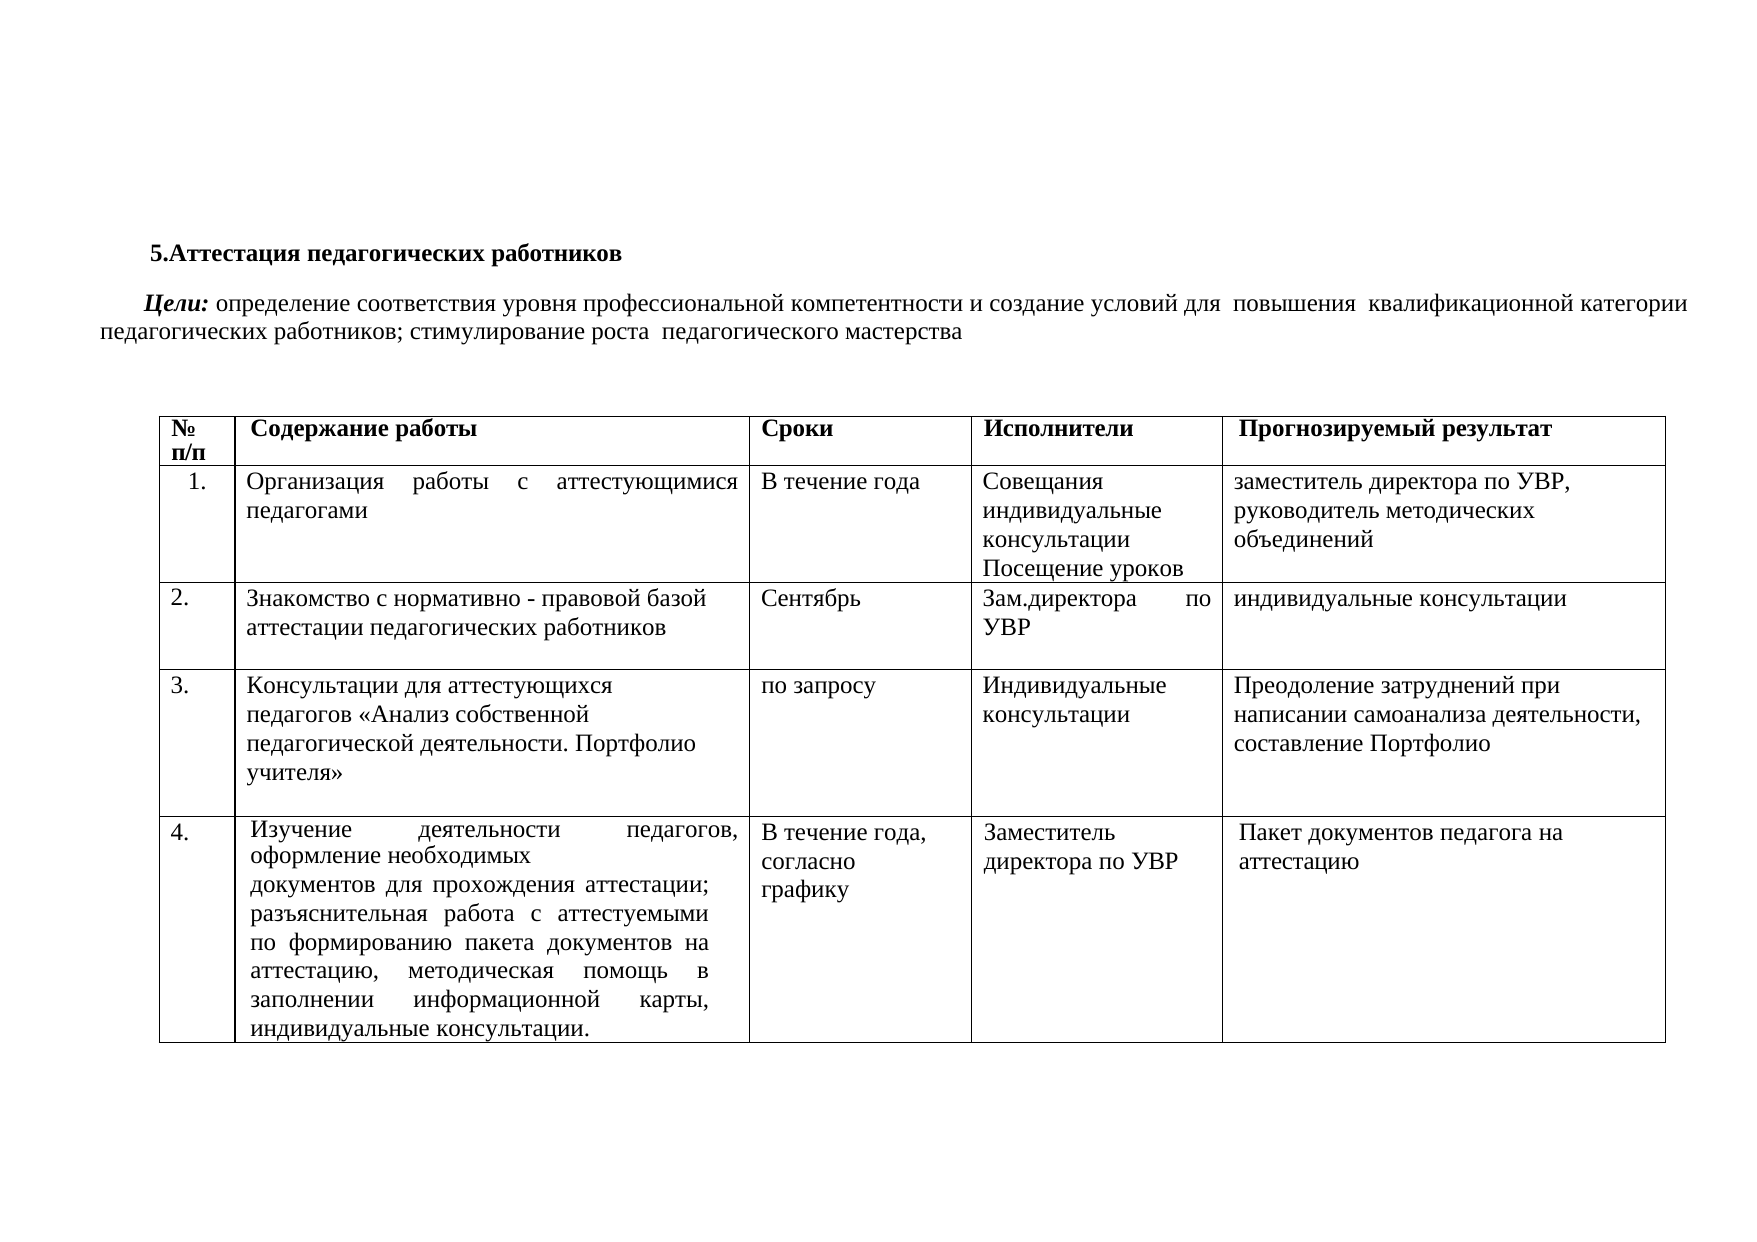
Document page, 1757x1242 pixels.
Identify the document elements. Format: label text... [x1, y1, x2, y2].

table_cell В течение года, согласно графику [750, 817, 971, 1042]
table_cell Сентябрь [750, 583, 971, 669]
table_cell Организация работы с аттестующимися педагогами [236, 466, 749, 582]
table_cell 1. [160, 466, 234, 582]
table_cell Преодоление затруднений при написании самоанализа деятельности, составление Портфолио [1223, 670, 1665, 816]
table_cell 3. [160, 670, 234, 816]
table_cell индивидуальные консультации [1223, 583, 1665, 669]
text 5.Аттестация педагогических работников [100, 238, 1704, 267]
table_cell Индивидуальные консультации [972, 670, 1222, 816]
table_cell Совещания индивидуальные консультации Посещение уроков [972, 466, 1222, 582]
table_cell 2. [160, 583, 234, 669]
table_cell по запросу [750, 670, 971, 816]
table_header Прогнозируемый результат [1223, 417, 1665, 465]
table_cell заместитель директора по УВР, руководитель методических объединений [1223, 466, 1665, 582]
table_header Сроки [750, 417, 971, 465]
table_header № п/п [160, 417, 234, 465]
table_cell Заместитель директора по УВР [972, 817, 1222, 1042]
table_header Исполнители [972, 417, 1222, 465]
table_header Содержание работы [236, 417, 749, 465]
table_cell Знакомство с нормативно - правовой базой аттестации педагогических работников [236, 583, 749, 669]
table_cell Консультации для аттестующихся педагогов «Анализ собственной педагогической деятельности. Портфолио учителя» [236, 670, 749, 816]
table_cell В течение года [750, 466, 971, 582]
table_cell Пакет документов педагога на аттестацию [1223, 817, 1665, 1042]
table_cell Изучение деятельности педагогов, оформление необходимых документов для прохождения аттестации; разъяснительная работа с аттестуемыми по формированию пакета документов на аттестацию, методическая помощь в заполнении информационной карты, индивидуальные консультации. [236, 817, 749, 1042]
table_cell Зам.директора по УВР [972, 583, 1222, 669]
table_cell 4. [160, 817, 234, 1042]
text Цели: определение соответствия уровня профессиональной компетентности и создание условий для повышения квалификационной категории педагогических работников; стимулирование роста педагогического мастерства [100, 288, 1704, 345]
